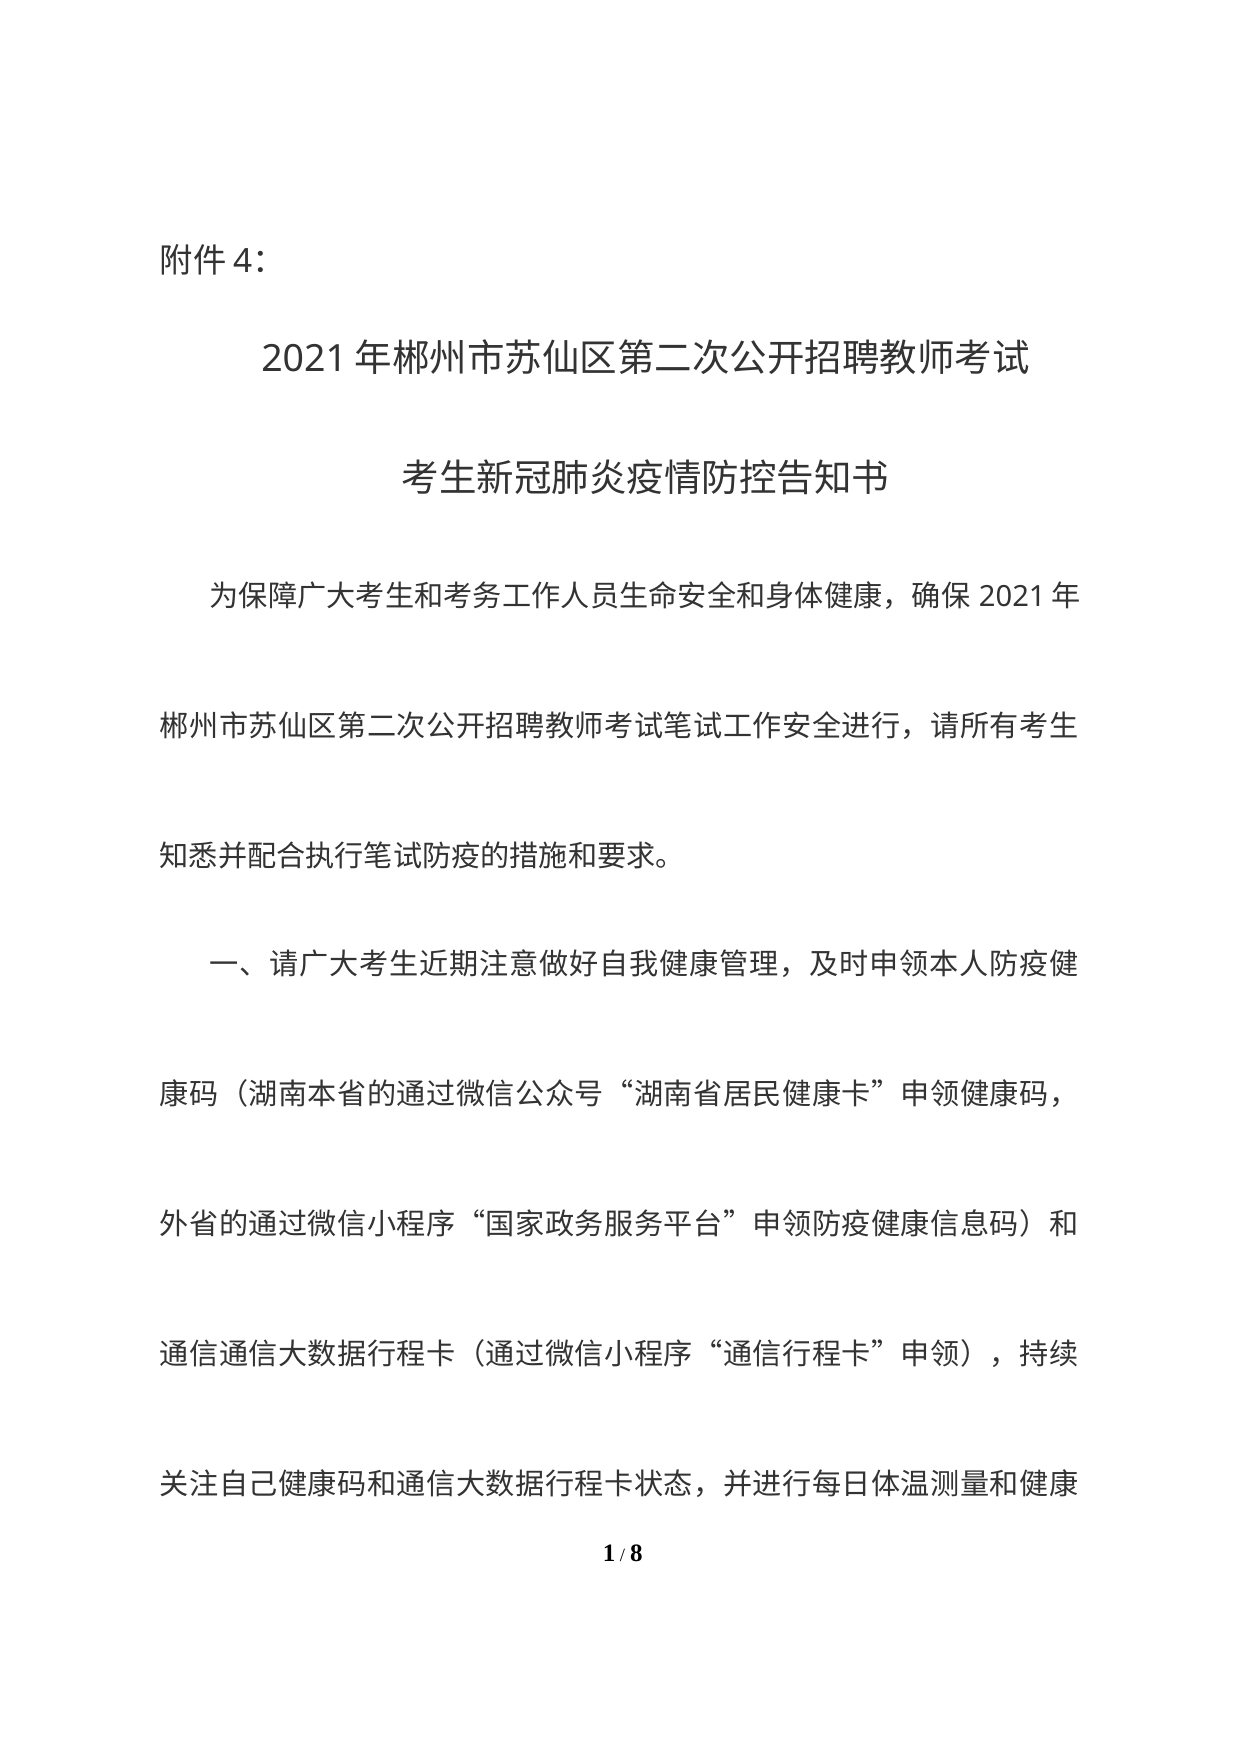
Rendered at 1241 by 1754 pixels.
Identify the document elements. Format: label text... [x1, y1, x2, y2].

text 2021年郴州市苏仙区第二次公开招聘教师考试 [159, 323, 1081, 388]
subtitle 附件4： [159, 225, 1081, 290]
text 考生新冠肺炎疫情防控告知书 [159, 442, 1081, 507]
text 为保障广大考生和考务工作人员生命安全和身体健康，确保2021年郴州市苏仙区第二次公开招聘教师考试笔试工作安全进行，请所有考生知悉并配合执行笔试防疫的措施和要求。 [159, 562, 1081, 887]
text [159, 929, 1081, 1514]
